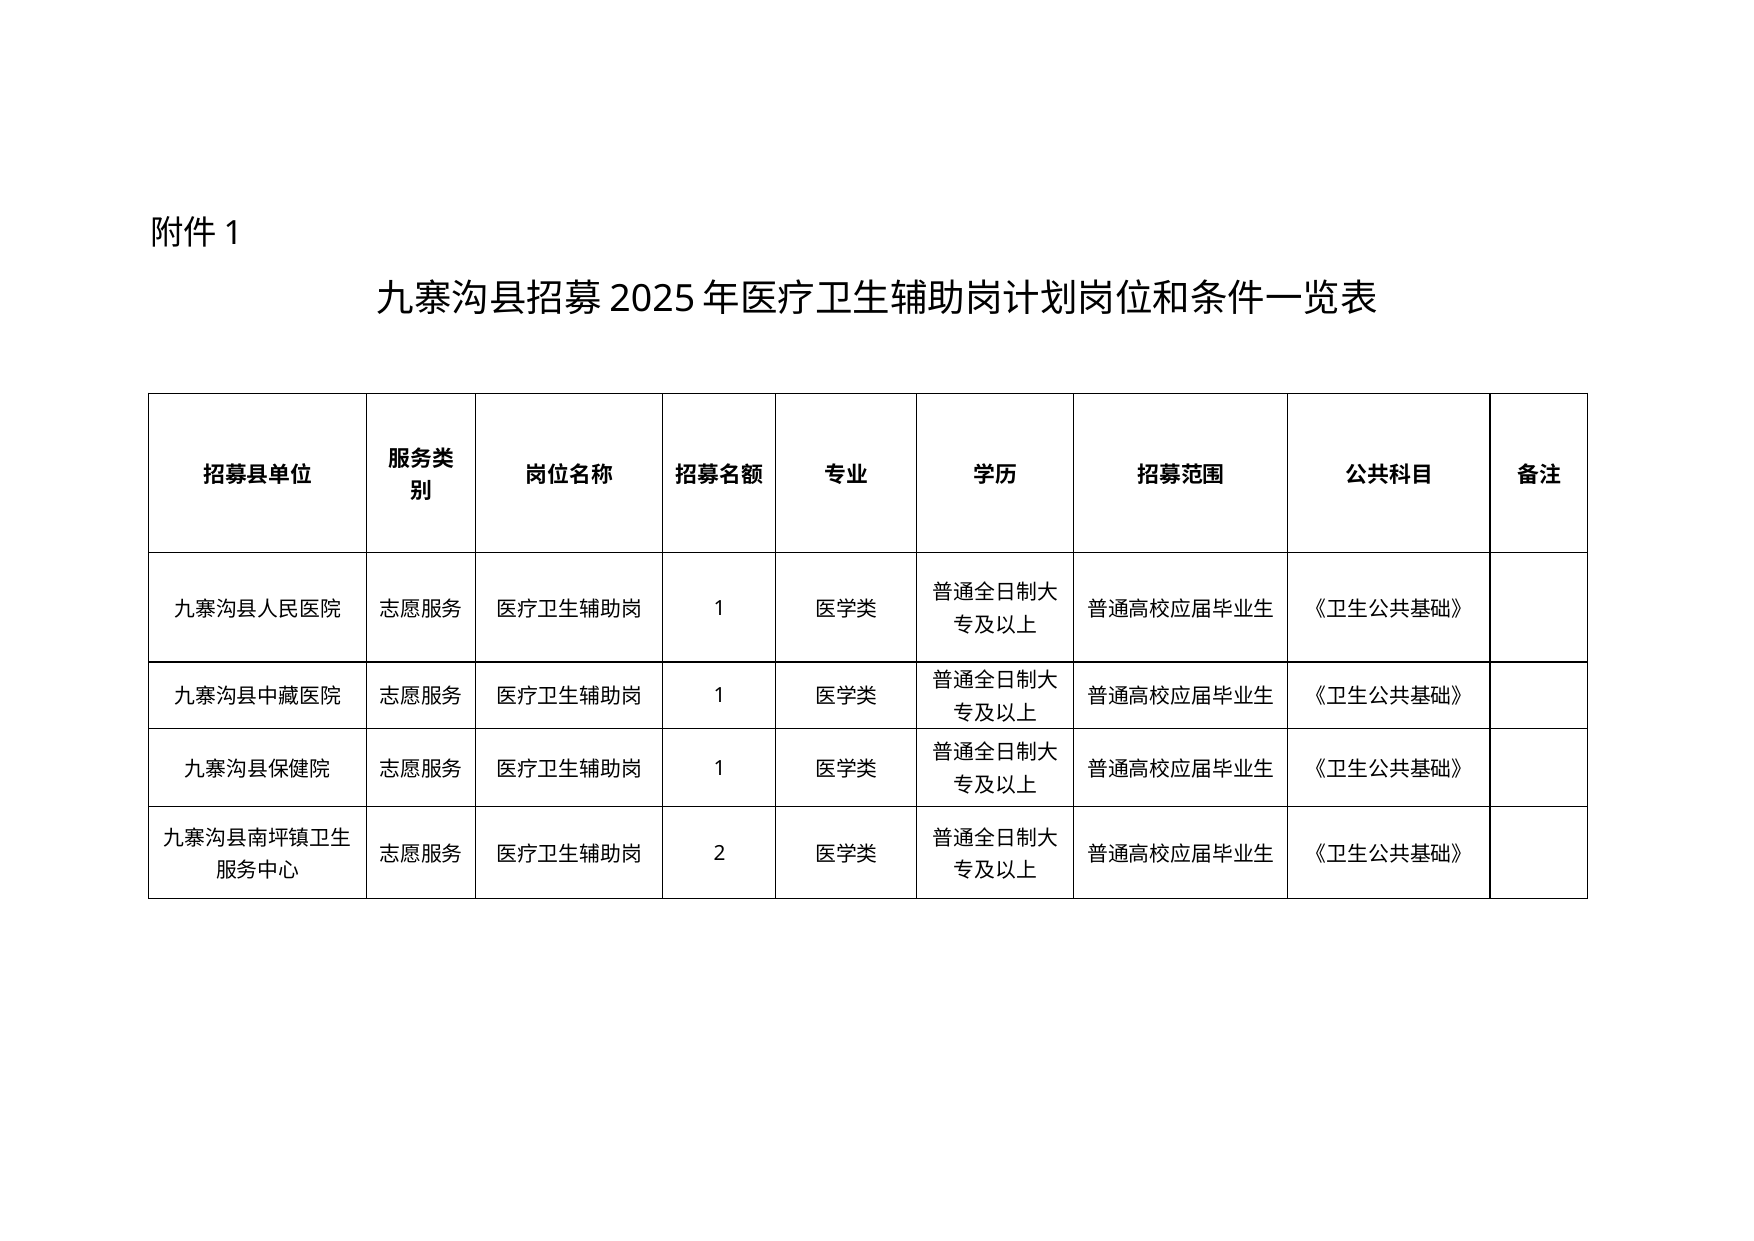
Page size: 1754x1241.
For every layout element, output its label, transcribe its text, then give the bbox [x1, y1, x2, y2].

table_cell 志愿服务 [367, 729, 475, 806]
table_cell 普通全日制大专及以上 [917, 807, 1073, 898]
table_header 公共科目 [1288, 394, 1489, 552]
table_cell 医学类 [776, 729, 916, 806]
table_header 招募名额 [663, 394, 775, 552]
table_cell 志愿服务 [367, 663, 475, 727]
table_header 学历 [917, 394, 1073, 552]
table_header 岗位名称 [476, 394, 662, 552]
table_cell [1491, 729, 1587, 806]
table_cell 医学类 [776, 807, 916, 898]
table_cell [1491, 807, 1587, 898]
table_cell 普通全日制大专及以上 [917, 729, 1073, 806]
text 九寨沟县招募2025年医疗卫生辅助岗计划岗位和条件一览表 [150, 263, 1604, 328]
table_cell 《卫生公共基础》 [1288, 553, 1489, 661]
table_cell 普通高校应届毕业生 [1074, 807, 1287, 898]
table_cell 普通全日制大专及以上 [917, 663, 1073, 727]
table_cell 医疗卫生辅助岗 [476, 663, 662, 727]
table_cell 志愿服务 [367, 807, 475, 898]
table_header 招募范围 [1074, 394, 1287, 552]
table_cell 医疗卫生辅助岗 [476, 807, 662, 898]
table_header 服务类别 [367, 394, 475, 552]
text 附件1 [150, 198, 1604, 263]
table_cell 志愿服务 [367, 553, 475, 661]
table_cell 普通高校应届毕业生 [1074, 729, 1287, 806]
table_cell [1491, 553, 1587, 661]
table_cell 医疗卫生辅助岗 [476, 729, 662, 806]
table_header 备注 [1491, 394, 1587, 552]
table_cell 九寨沟县人民医院 [149, 553, 366, 661]
table_cell 普通高校应届毕业生 [1074, 553, 1287, 661]
table_header 专业 [776, 394, 916, 552]
table_cell 1 [663, 553, 775, 661]
table_cell 《卫生公共基础》 [1288, 807, 1489, 898]
table_cell 1 [663, 729, 775, 806]
table_header 招募县单位 [149, 394, 366, 552]
table_cell 普通全日制大专及以上 [917, 553, 1073, 661]
table_cell 医疗卫生辅助岗 [476, 553, 662, 661]
table_cell 九寨沟县南坪镇卫生服务中心 [149, 807, 366, 898]
table_cell 普通高校应届毕业生 [1074, 663, 1287, 727]
table_cell 《卫生公共基础》 [1288, 663, 1489, 727]
table_cell 九寨沟县保健院 [149, 729, 366, 806]
table_cell 1 [663, 663, 775, 727]
table_cell 2 [663, 807, 775, 898]
table_cell 医学类 [776, 553, 916, 661]
table_cell 九寨沟县中藏医院 [149, 663, 366, 727]
table_cell 医学类 [776, 663, 916, 727]
table_cell 《卫生公共基础》 [1288, 729, 1489, 806]
table_cell [1491, 663, 1587, 727]
